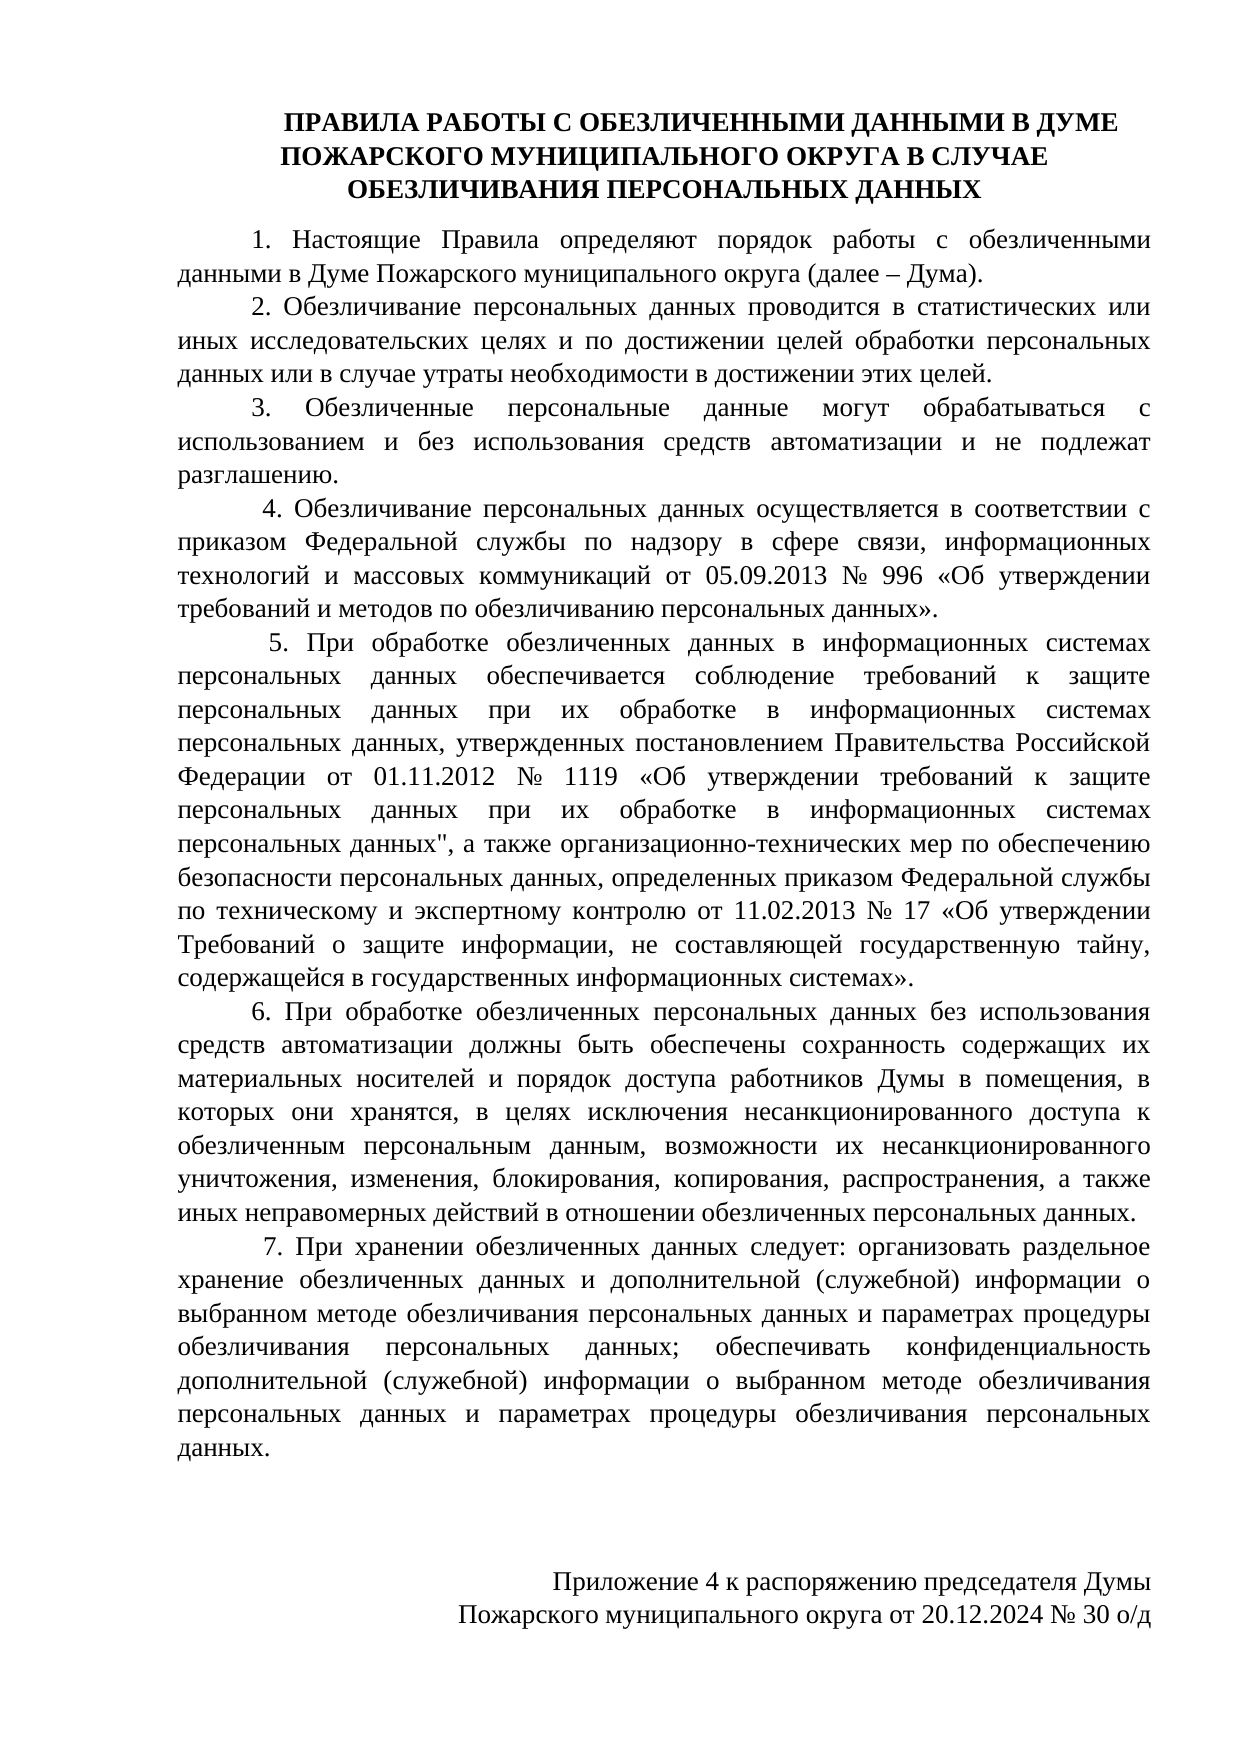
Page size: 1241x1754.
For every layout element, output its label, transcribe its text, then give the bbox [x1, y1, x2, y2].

text 6. При обработке обезличенных персональных данных без использования средств автоматизации должны быть обеспечены сохранность содержащих их материальных носителей и порядок доступа работников Думы в помещения, в которых они хранятся, в целях исключения несанкционированного доступа к обезличенным персональным данным, возможности их несанкционированного уничтожения, изменения, блокирования, копирования, распространения, а также иных неправомерных действий в отношении обезличенных персональных данных. [177, 995, 1152, 1227]
text 2. Обезличивание персональных данных проводится в статистических или иных исследовательских целях и по достижении целей обработки персональных данных или в случае утраты необходимости в достижении этих целей. [177, 290, 1152, 389]
text 3. Обезличенные персональные данные могут обрабатываться с использованием и без использования средств автоматизации и не подлежат разглашению. [177, 391, 1152, 489]
text 4. Обезличивание персональных данных осуществляется в соответствии с приказом Федеральной службы по надзору в сфере связи, информационных технологий и массовых коммуникаций от 05.09.2013 № 996 «Об утверждении требований и методов по обезличиванию персональных данных». [177, 492, 1152, 623]
text ПРАВИЛА РАБОТЫ С ОБЕЗЛИЧЕННЫМИ ДАННЫМИ В ДУМЕ ПОЖАРСКОГО МУНИЦИПАЛЬНОГО ОКРУГА В СЛУЧАЕ ОБЕЗЛИЧИВАНИЯ ПЕРСОНАЛЬНЫХ ДАННЫХ [177, 106, 1152, 204]
text 5. При обработке обезличенных данных в информационных системах персональных данных обеспечивается соблюдение требований к защите персональных данных при их обработке в информационных системах персональных данных, утвержденных постановлением Правительства Российской Федерации от 01.11.2012 № 1119 «Об утверждении требований к защите персональных данных при их обработке в информационных системах персональных данных", а также организационно-технических мер по обеспечению безопасности персональных данных, определенных приказом Федеральной службы по техническому и экспертному контролю от 11.02.2013 № 17 «Об утверждении Требований о защите информации, не составляющей государственную тайну, содержащейся в государственных информационных системах». [177, 626, 1152, 992]
text Пожарского муниципального округа от 20.12.2024 № 30 о/д [177, 1598, 1152, 1630]
text 7. При хранении обезличенных данных следует: организовать раздельное хранение обезличенных данных и дополнительной (служебной) информации о выбранном методе обезличивания персональных данных и параметрах процедуры обезличивания персональных данных; обеспечивать конфиденциальность дополнительной (служебной) информации о выбранном методе обезличивания персональных данных и параметрах процедуры обезличивания персональных данных. [177, 1229, 1152, 1462]
text Приложение 4 к распоряжению председателя Думы [177, 1565, 1152, 1596]
text 1. Настоящие Правила определяют порядок работы с обезличенными данными в Думе Пожарского муниципального округа (далее – Дума). [177, 223, 1152, 288]
